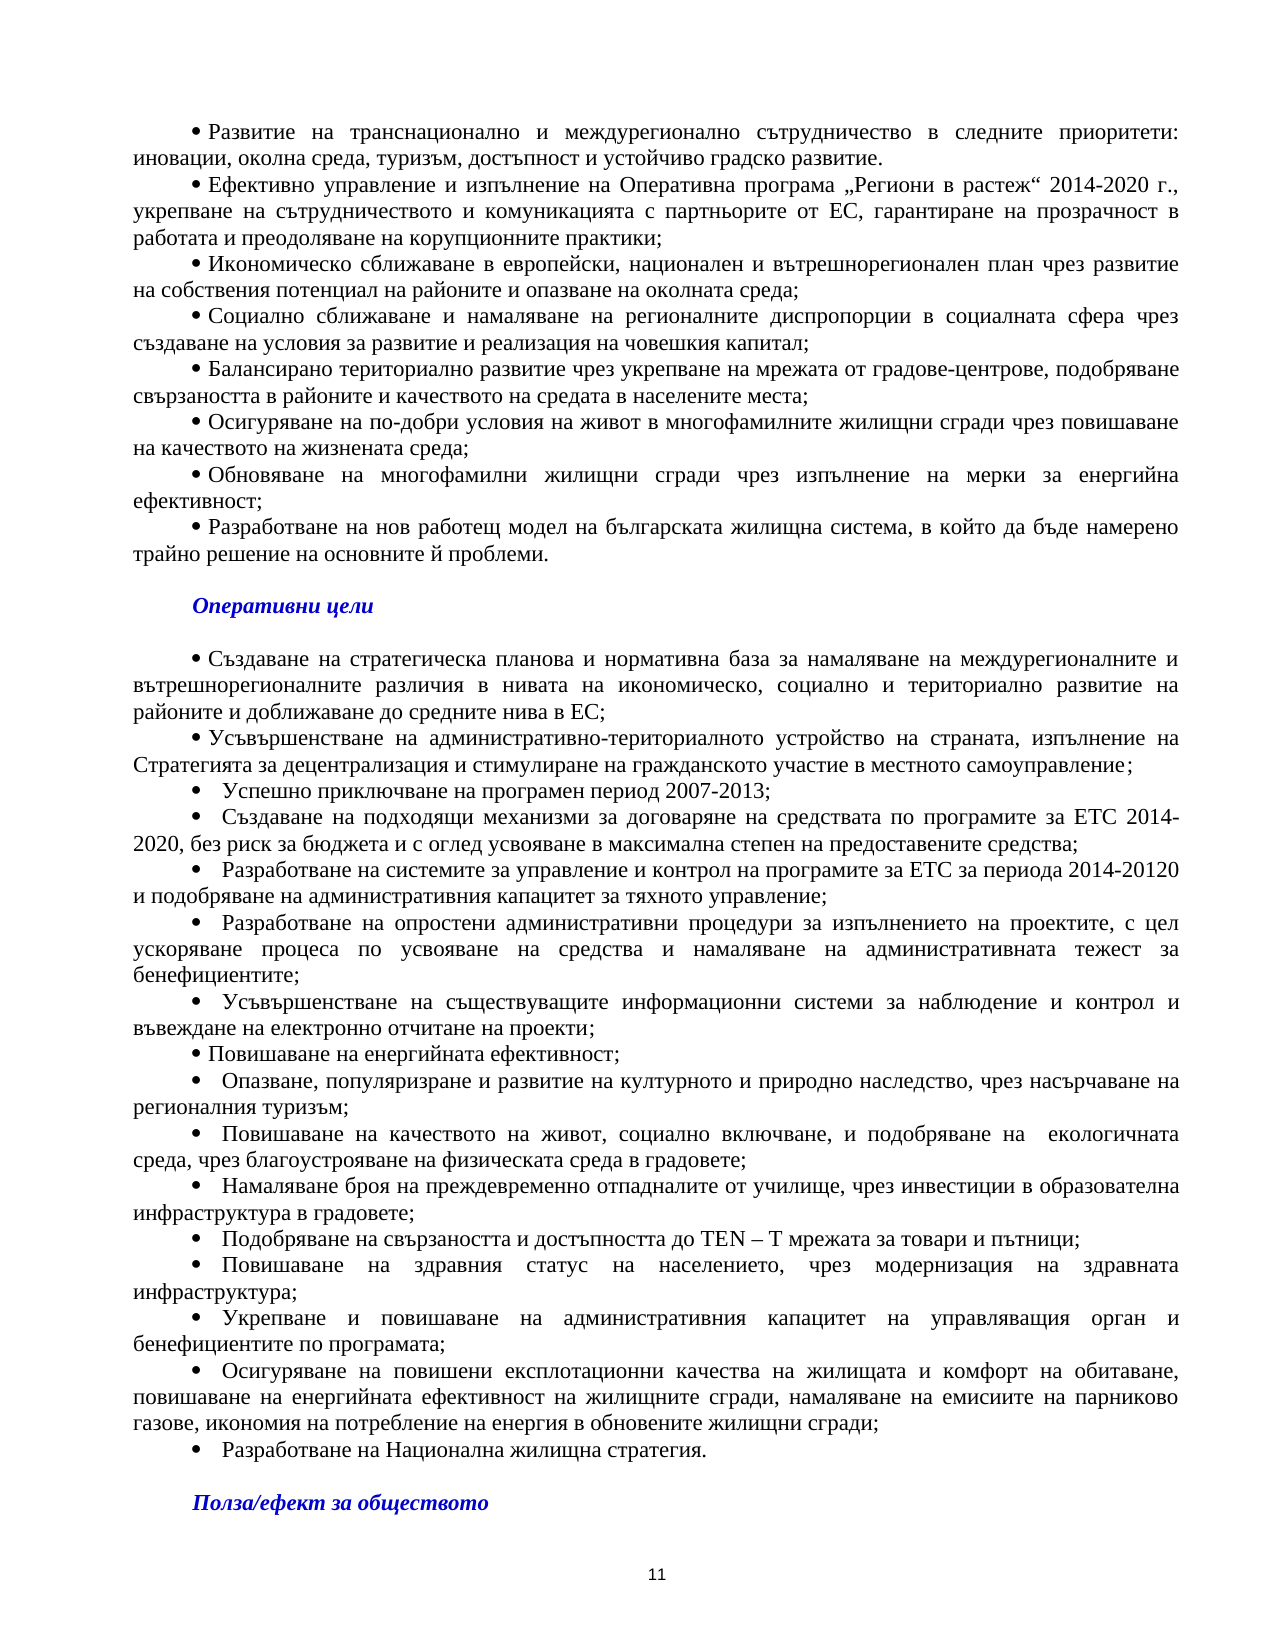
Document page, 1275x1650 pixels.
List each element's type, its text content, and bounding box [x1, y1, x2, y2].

list Осигуряване на по-добри условия на живот в многофамилните жилищни сгради чрез повишаване на качеството на жизнената среда; [133, 408, 1181, 461]
list Успешно приключване на програмен период 2007-2013; [133, 777, 1181, 803]
list Повишаване на здравния статус на населението, чрез модернизация на здравната инфраструктура; [133, 1251, 1181, 1304]
list Социално сближаване и намаляване на регионалните диспропорции в социалната сфера чрез създаване на условия за развитие и реализация на човешкия капитал; [133, 303, 1181, 355]
list Създаване на подходящи механизми за договаряне на средствата по програмите за ЕТС 2014-2020, без риск за бюджета и с оглед усвояване в максимална степен на предоставените средства; [133, 803, 1181, 856]
list Намаляване броя на преждевременно отпадналите от училище, чрез инвестиции в образователна инфраструктура в градовете; [133, 1172, 1181, 1225]
list Създаване на стратегическа планова и нормативна база за намаляване на междурегионалните и вътрешнорегионалните различия в нивата на икономическо, социално и териториално развитие на районите и доближаване до средните нива в ЕС; [133, 645, 1181, 724]
text Полза/ефект за обществото [133, 1488, 1181, 1515]
list Разработване на системите за управление и контрол на програмите за ЕТС за периода 2014-20120 и подобряване на административния капацитет за тяхното управление; [133, 856, 1181, 909]
list Усъвършенстване на съществуващите информационни системи за наблюдение и контрол и въвеждане на електронно отчитане на проекти; [133, 988, 1181, 1041]
list Повишаване на енергийната ефективност; [133, 1041, 1181, 1067]
list Усъвършенстване на административно-териториалното устройство на страната, изпълнение на Стратегията за децентрализация и стимулиране на гражданското участие в местното самоуправление; [133, 724, 1181, 777]
text Оперативни цели [133, 592, 1181, 619]
list Осигуряване на повишени експлотационни качества на жилищата и комфорт на обитаване, повишаване на енергийната ефективност на жилищните сгради, намаляване на емисиите на парниково газове, икономия на потребление на енергия в обновените жилищни сгради; [133, 1357, 1181, 1436]
list Опазване, популяризране и развитие на културното и природно наследство, чрез насърчаване на регионалния туризъм; [133, 1067, 1181, 1119]
list Икономическо сближаване в европейски, национален и вътрешнорегионален план чрез развитие на собствения потенциал на районите и опазване на околната среда; [133, 250, 1181, 303]
list Разработване на Национална жилищна стратегия. [133, 1436, 1181, 1462]
list Ефективно управление и изпълнение на Оперативна програма „Региони в растеж“ 2014-2020 г., укрепване на сътрудничеството и комуникацията с партньорите от ЕС, гарантиране на прозрачност в работата и преодоляване на корупционните практики; [133, 171, 1181, 250]
list Подобряване на свързаността и достъпността до ТЕN – T мрежата за товари и пътници; [133, 1225, 1181, 1251]
list Обновяване на многофамилни жилищни сгради чрез изпълнение на мерки за енергийна ефективност; [133, 461, 1181, 513]
list Повишаване на качеството на живот, социално включване, и подобряване на екологичната среда, чрез благоустрояване на физическата среда в градовете; [133, 1119, 1181, 1172]
list Разработване на нов работещ модел на българската жилищна система, в който да бъде намерено трайно решение на основните й проблеми. [133, 513, 1181, 566]
list Разработване на опростени административни процедури за изпълнението на проектите, с цел ускоряване процеса по усвояване на средства и намаляване на административната тежест за бенефициентите; [133, 909, 1181, 988]
list Развитие на транснационално и междурегионално сътрудничество в следните приоритети: иновации, околна среда, туризъм, достъпност и устойчиво градско развитие. [133, 118, 1181, 171]
list Укрепване и повишаване на административния капацитет на управляващия орган и бенефициентите по програмата; [133, 1304, 1181, 1357]
list Балансирано териториално развитие чрез укрепване на мрежата от градове-центрове, подобряване свързаността в районите и качеството на средата в населените места; [133, 355, 1181, 408]
